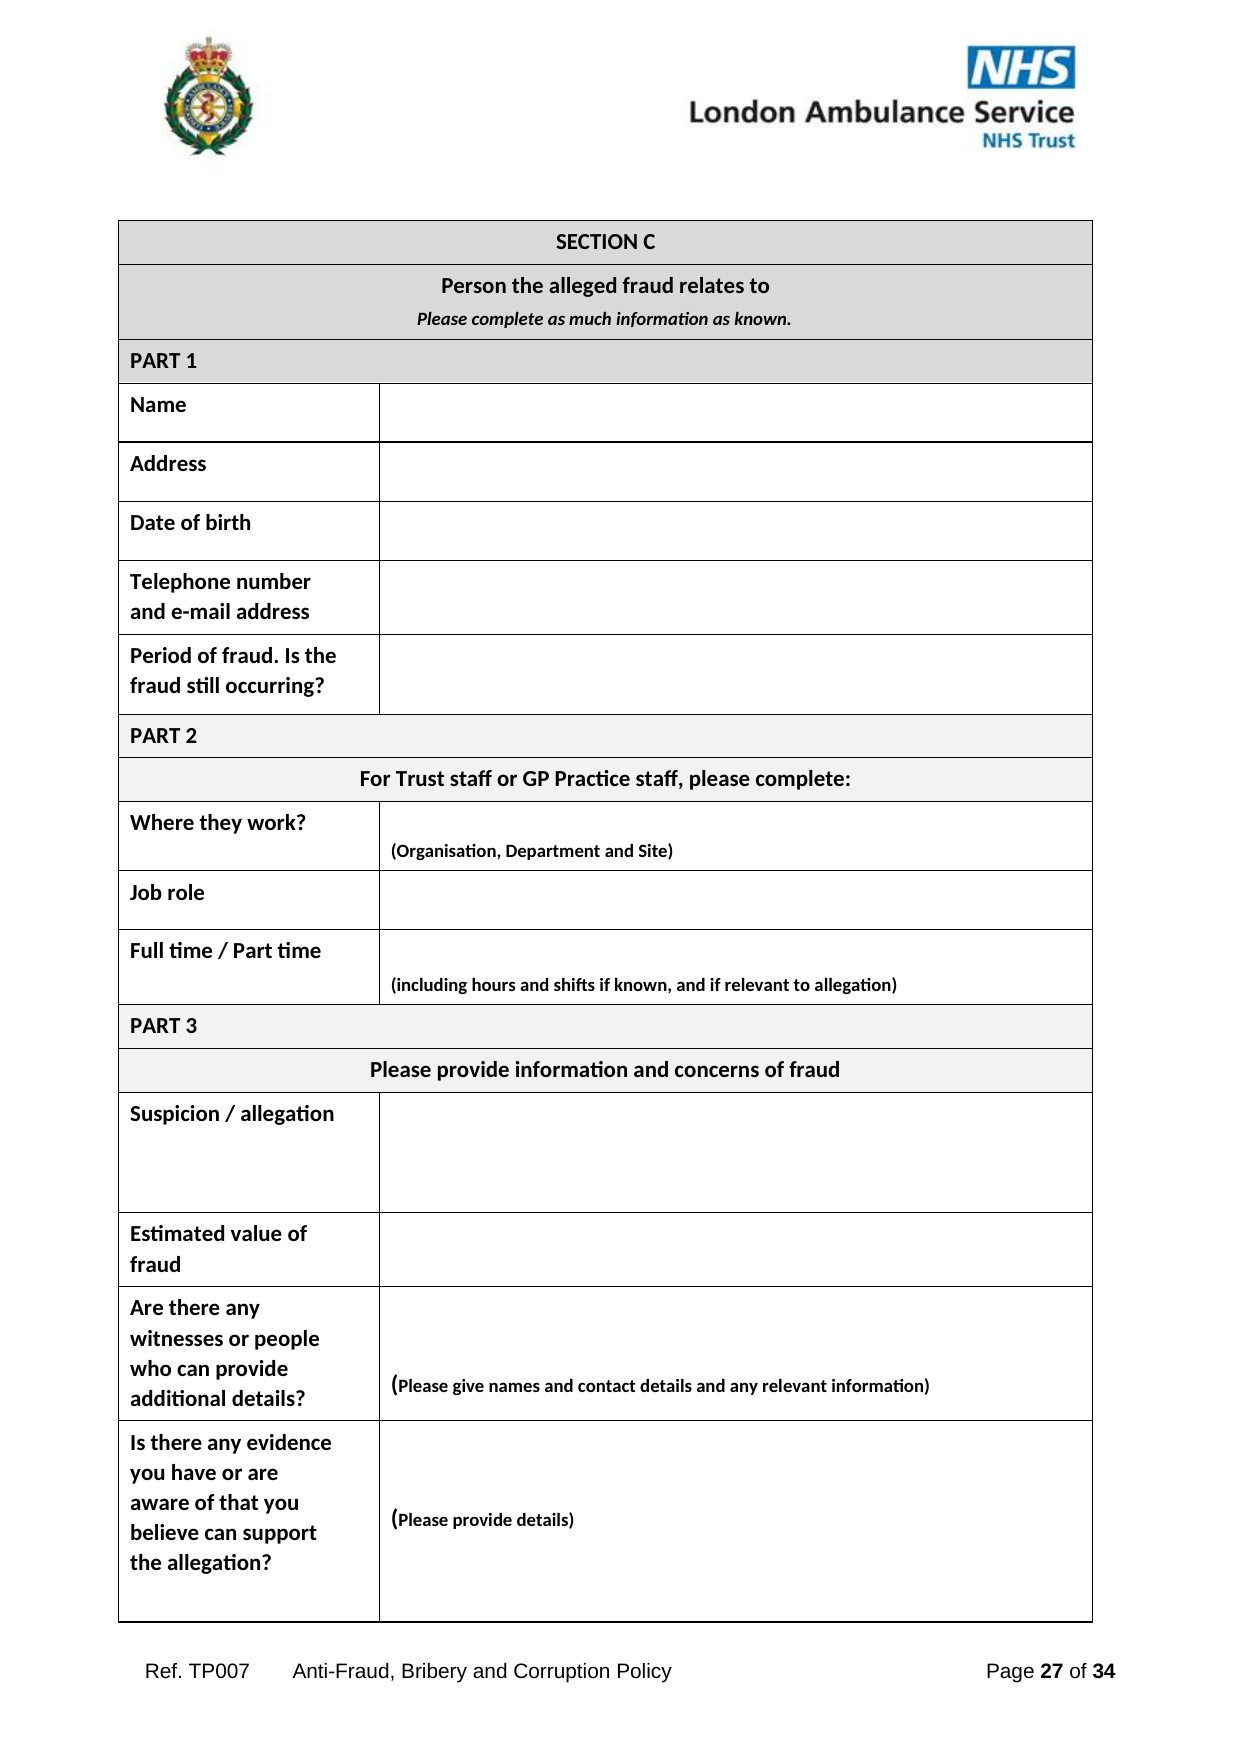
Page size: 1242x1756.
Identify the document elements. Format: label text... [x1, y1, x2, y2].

table_cell [380, 502, 1092, 559]
table_cell Address [119, 443, 379, 501]
table_cell [380, 561, 1092, 633]
picture [118, 0, 1123, 195]
table_cell [380, 635, 1092, 713]
table_cell [380, 1213, 1092, 1286]
table_cell Please provide information and concerns of fraud [119, 1049, 1092, 1092]
table_cell Full time / Part time [119, 930, 379, 1004]
table_cell PART 1 [119, 340, 1092, 382]
table_cell (Please give names and contact details and any relevant information) [380, 1287, 1092, 1420]
table_cell (Organisation, Department and Site) [380, 802, 1092, 870]
table_cell Date of birth [119, 502, 379, 559]
table_cell PART 3 [119, 1005, 1092, 1048]
table_cell PART 2 [119, 715, 1092, 757]
table_cell Is there any evidence you have or are aware of that you believe can support the allegation? [119, 1421, 379, 1621]
table_cell [380, 443, 1092, 501]
table_header SECTION C [119, 221, 1092, 264]
table_cell (including hours and shifts if known, and if relevant to allegation) [380, 930, 1092, 1004]
table_cell Estimated value of fraud [119, 1213, 379, 1286]
table_cell Where they work? [119, 802, 379, 870]
table_cell Period of fraud. Is the fraud still occurring? [119, 635, 379, 713]
table_cell Telephone number and e-mail address [119, 561, 379, 633]
table_cell Suspicion / allegation [119, 1093, 379, 1212]
table_cell [380, 1093, 1092, 1212]
table_cell [380, 871, 1092, 929]
table_cell [380, 384, 1092, 441]
table_cell Job role [119, 871, 379, 929]
table_cell Are there any witnesses or people who can provide additional details? [119, 1287, 379, 1420]
table_cell Person the alleged fraud relates to Please complete as much information as known. [119, 265, 1092, 339]
table_cell Name [119, 384, 379, 441]
table_cell For Trust staff or GP Practice staff, please complete: [119, 758, 1092, 801]
table_cell (Please provide details) [380, 1421, 1092, 1621]
